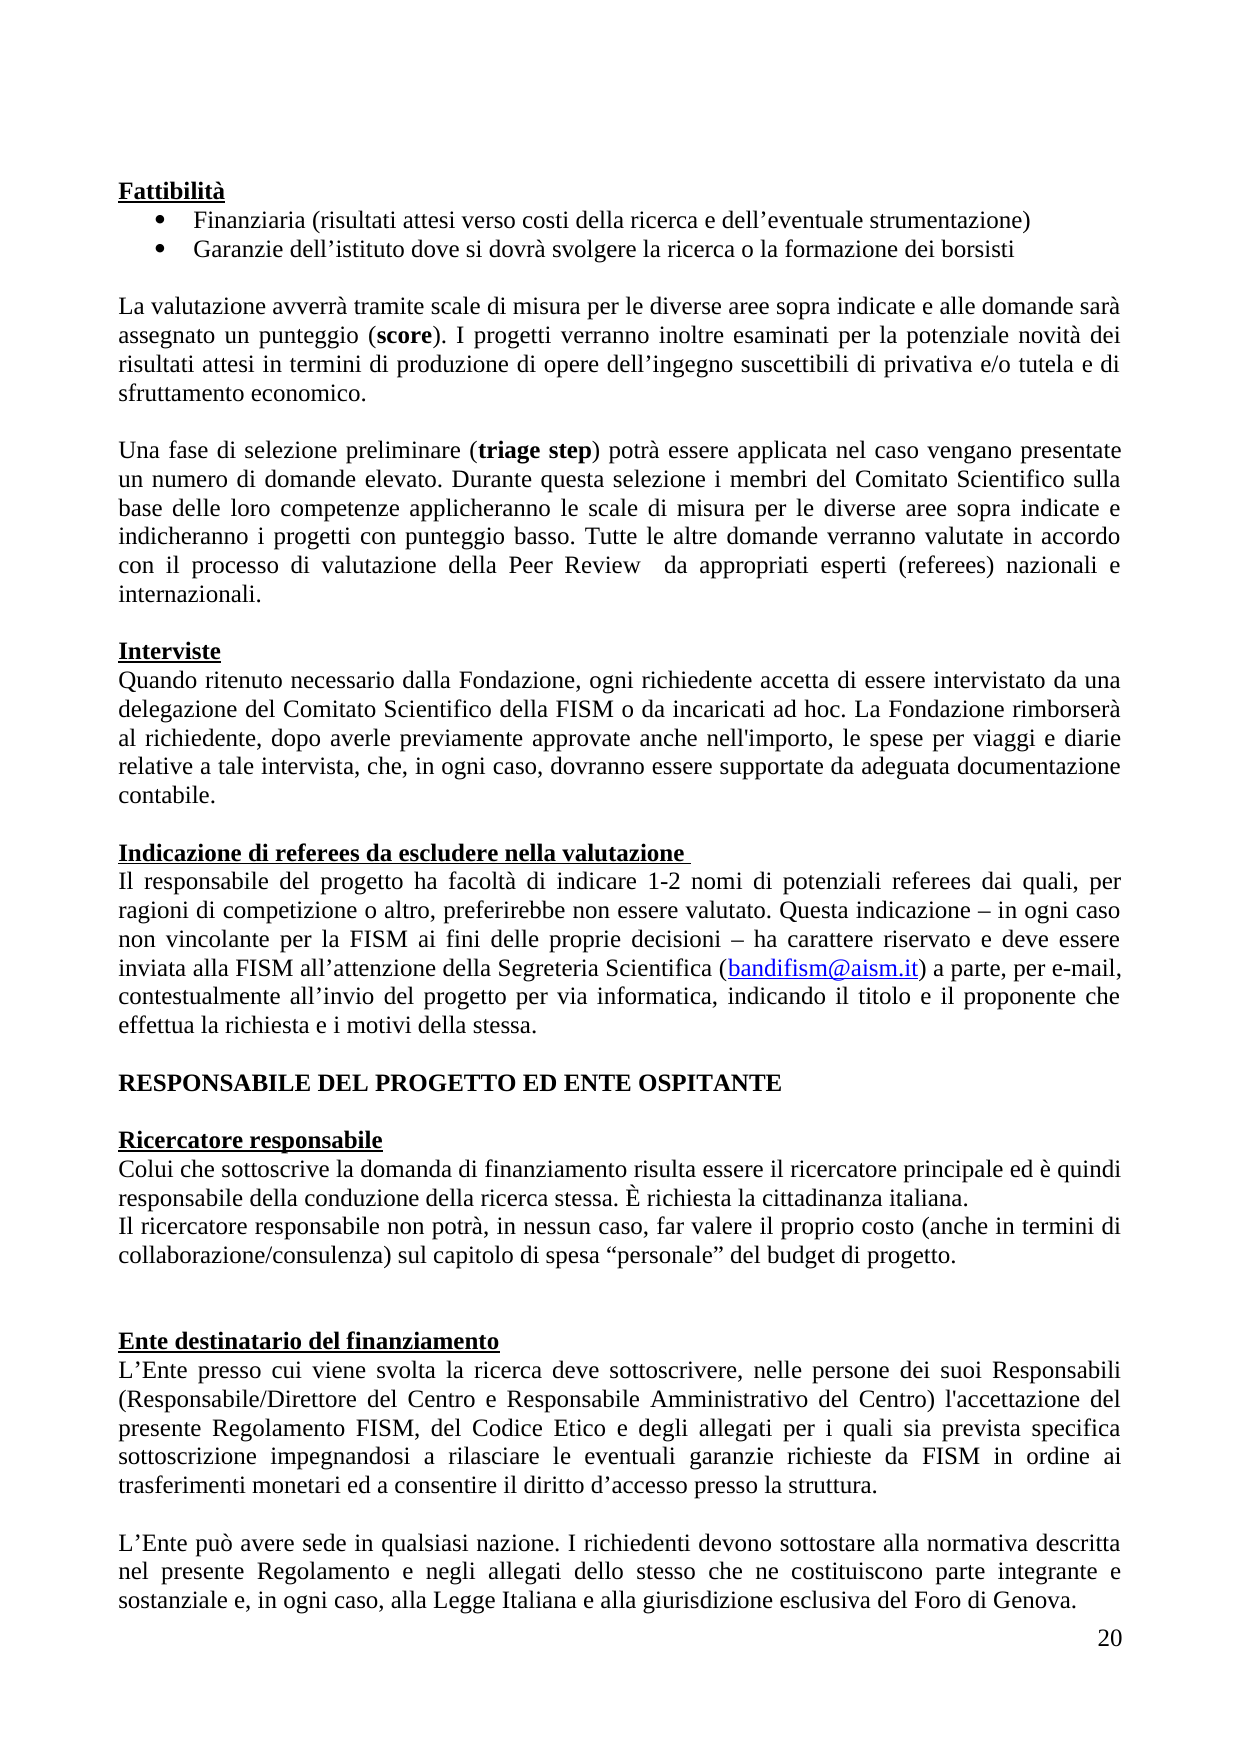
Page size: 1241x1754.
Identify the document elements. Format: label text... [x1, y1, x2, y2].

text Ente destinatario del finanziamento [118, 1326, 1122, 1355]
subtitle RESPONSABILE DEL PROGETTO ED ENTE OSPITANTE [118, 1068, 1122, 1096]
list Finanziaria (risultati attesi verso costi della ricerca e dell’eventuale strumentazione) [156, 205, 1122, 234]
text Ricercatore responsabile [118, 1125, 1122, 1154]
text Il responsabile del progetto ha facoltà di indicare 1-2 nomi di potenziali referees dai quali, per ragioni di competizione o altro, preferirebbe non essere valutato. Questa indicazione – in ogni caso non vincolante per la FISM ai fini delle proprie decisioni – ha carattere riservato e deve essere inviata alla FISM all’attenzione della Segreteria Scientifica (bandifism@aism.it) a parte, per e-mail, contestualmente all’invio del progetto per via informatica, indicando il titolo e il proponente che effettua la richiesta e i motivi della stessa. [118, 866, 1122, 1039]
text Colui che sottoscrive la domanda di finanziamento risulta essere il ricercatore principale ed è quindi responsabile della conduzione della ricerca stessa. È richiesta la cittadinanza italiana. [118, 1154, 1122, 1211]
text Interviste [118, 636, 1122, 665]
text Fattibilità [118, 176, 1122, 205]
text Quando ritenuto necessario dalla Fondazione, ogni richiedente accetta di essere intervistato da una delegazione del Comitato Scientifico della FISM o da incaricati ad hoc. La Fondazione rimborserà al richiedente, dopo averle previamente approvate anche nell'importo, le spese per viaggi e diarie relative a tale intervista, che, in ogni caso, dovranno essere supportate da adeguata documentazione contabile. [118, 665, 1122, 809]
text Indicazione di referees da escludere nella valutazione [118, 838, 1122, 866]
text Il ricercatore responsabile non potrà, in nessun caso, far valere il proprio costo (anche in termini di collaborazione/consulenza) sul capitolo di spesa “personale” del budget di progetto. [118, 1211, 1122, 1269]
text L’Ente presso cui viene svolta la ricerca deve sottoscrivere, nelle persone dei suoi Responsabili (Responsabile/Direttore del Centro e Responsabile Amministrativo del Centro) l'accettazione del presente Regolamento FISM, del Codice Etico e degli allegati per i quali sia prevista specifica sottoscrizione impegnandosi a rilasciare le eventuali garanzie richieste da FISM in ordine ai trasferimenti monetari ed a consentire il diritto d’accesso presso la struttura. [118, 1355, 1122, 1499]
list Garanzie dell’istituto dove si dovrà svolgere la ricerca o la formazione dei borsisti [156, 234, 1122, 263]
text Una fase di selezione preliminare (triage step) potrà essere applicata nel caso vengano presentate un numero di domande elevato. Durante questa selezione i membri del Comitato Scientifico sulla base delle loro competenze applicheranno le scale di misura per le diverse aree sopra indicate e indicheranno i progetti con punteggio basso. Tutte le altre domande verranno valutate in accordo con il processo di valutazione della Peer Review da appropriati esperti (referees) nazionali e internazionali. [118, 435, 1122, 608]
text L’Ente può avere sede in qualsiasi nazione. I richiedenti devono sottostare alla normativa descritta nel presente Regolamento e negli allegati dello stesso che ne costituiscono parte integrante e sostanziale e, in ogni caso, alla Legge Italiana e alla giurisdizione esclusiva del Foro di Genova. [118, 1528, 1122, 1614]
text La valutazione avverrà tramite scale di misura per le diverse aree sopra indicate e alle domande sarà assegnato un punteggio (score). I progetti verranno inoltre esaminati per la potenziale novità dei risultati attesi in termini di produzione di opere dell’ingegno suscettibili di privativa e/o tutela e di sfruttamento economico. [118, 291, 1122, 406]
